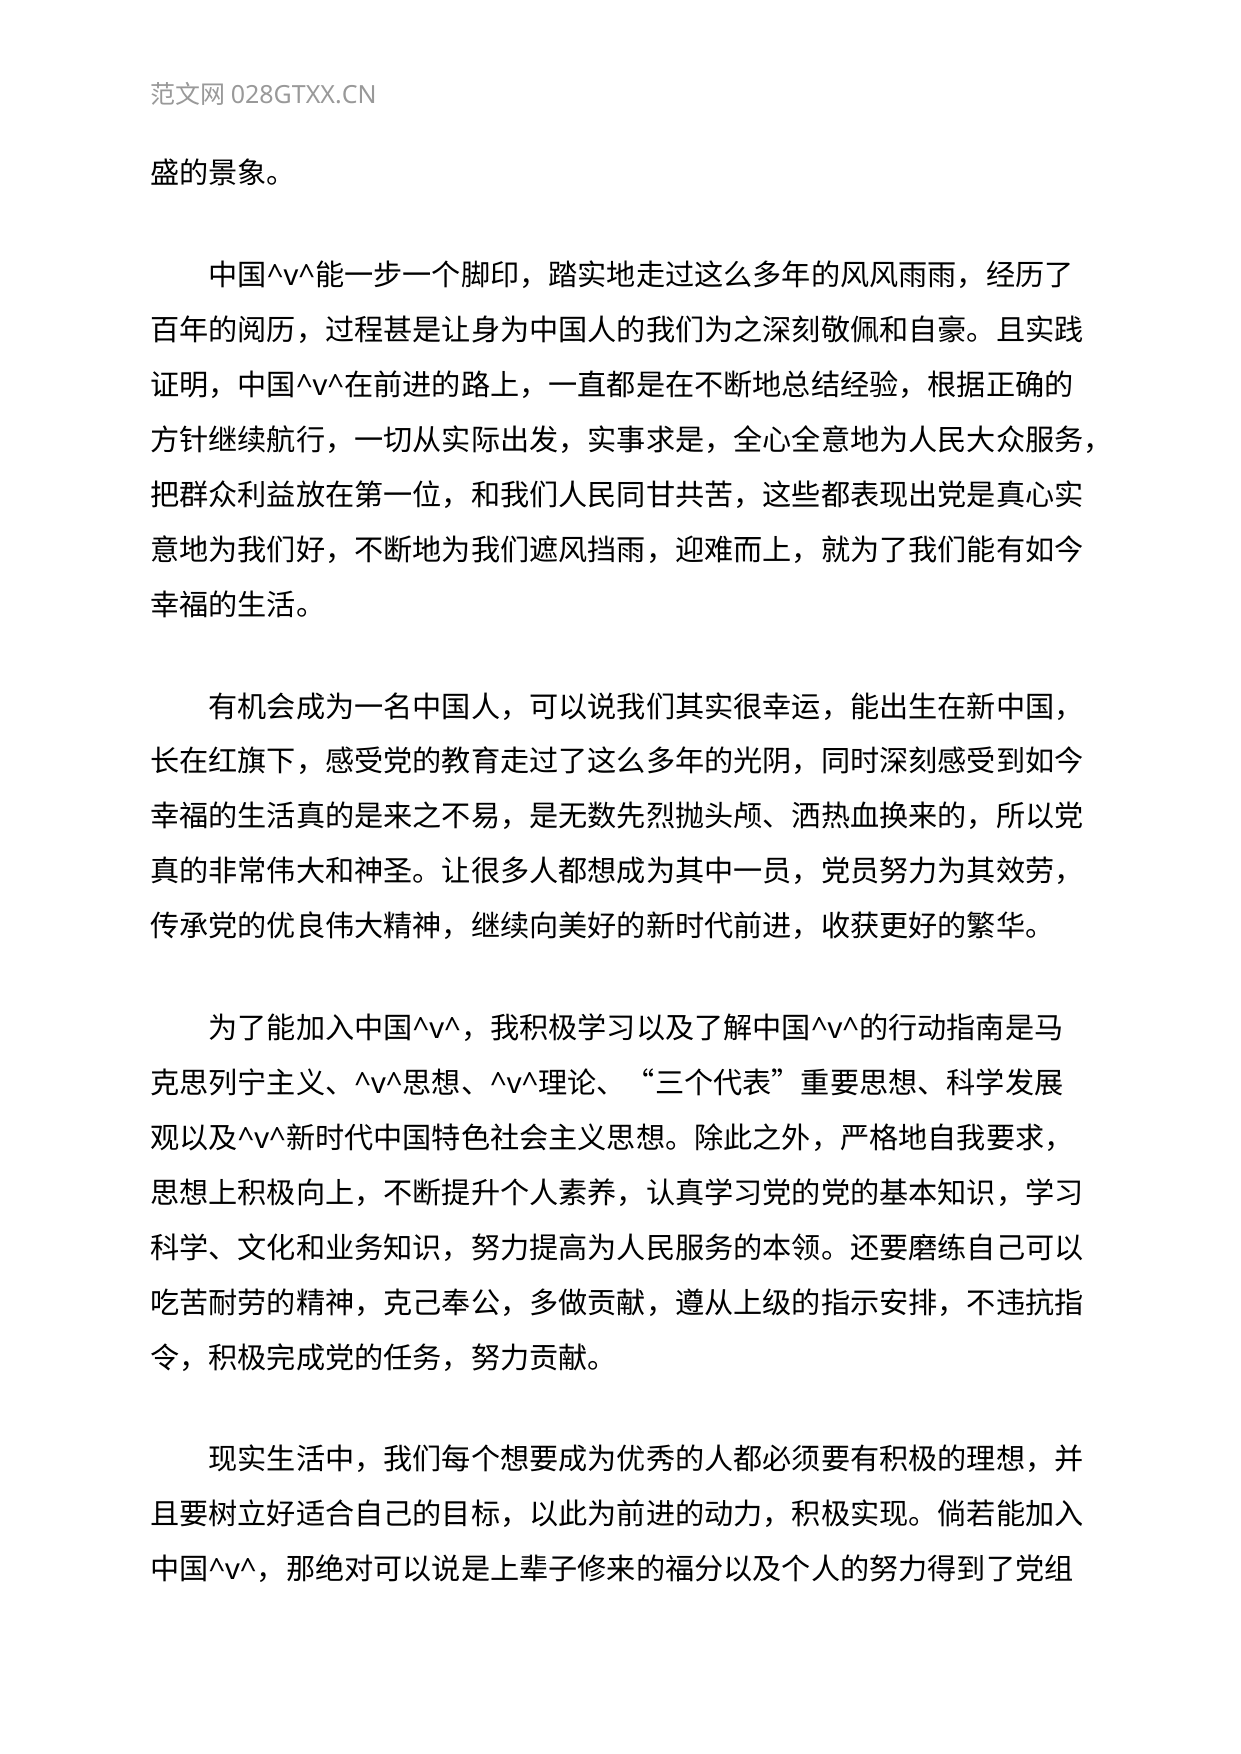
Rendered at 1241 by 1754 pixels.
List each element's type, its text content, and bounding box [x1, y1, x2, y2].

text 有机会成为一名中国人，可以说我们其实很幸运，能出生在新中国，长在红旗下，感受党的教育走过了这么多年的光阴，同时深刻感受到如今幸福的生活真的是来之不易，是无数先烈抛头颅、洒热血换来的，所以党真的非常伟大和神圣。让很多人都想成为其中一员，党员努力为其效劳，传承党的优良伟大精神，继续向美好的新时代前进，收获更好的繁华。 [150, 683, 1090, 945]
text 为了能加入中国^v^，我积极学习以及了解中国^v^的行动指南是马克思列宁主义、^v^思想、^v^理论、“三个代表”重要思想、科学发展观以及^v^新时代中国特色社会主义思想。除此之外，严格地自我要求，思想上积极向上，不断提升个人素养，认真学习党的党的基本知识，学习科学、文化和业务知识，努力提高为人民服务的本领。还要磨练自己可以吃苦耐劳的精神，克己奉公，多做贡献，遵从上级的指示安排，不违抗指令，积极完成党的任务，努力贡献。 [150, 1004, 1090, 1376]
text 中国^v^能一步一个脚印，踏实地走过这么多年的风风雨雨，经历了百年的阅历，过程甚是让身为中国人的我们为之深刻敬佩和自豪。且实践证明，中国^v^在前进的路上，一直都是在不断地总结经验，根据正确的方针继续航行，一切从实际出发，实事求是，全心全意地为人民大众服务，把群众利益放在第一位，和我们人民同甘共苦，这些都表现出党是真心实意地为我们好，不断地为我们遮风挡雨，迎难而上，就为了我们能有如今幸福的生活。 [150, 252, 1090, 624]
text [150, 1436, 1090, 1588]
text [150, 150, 1090, 192]
